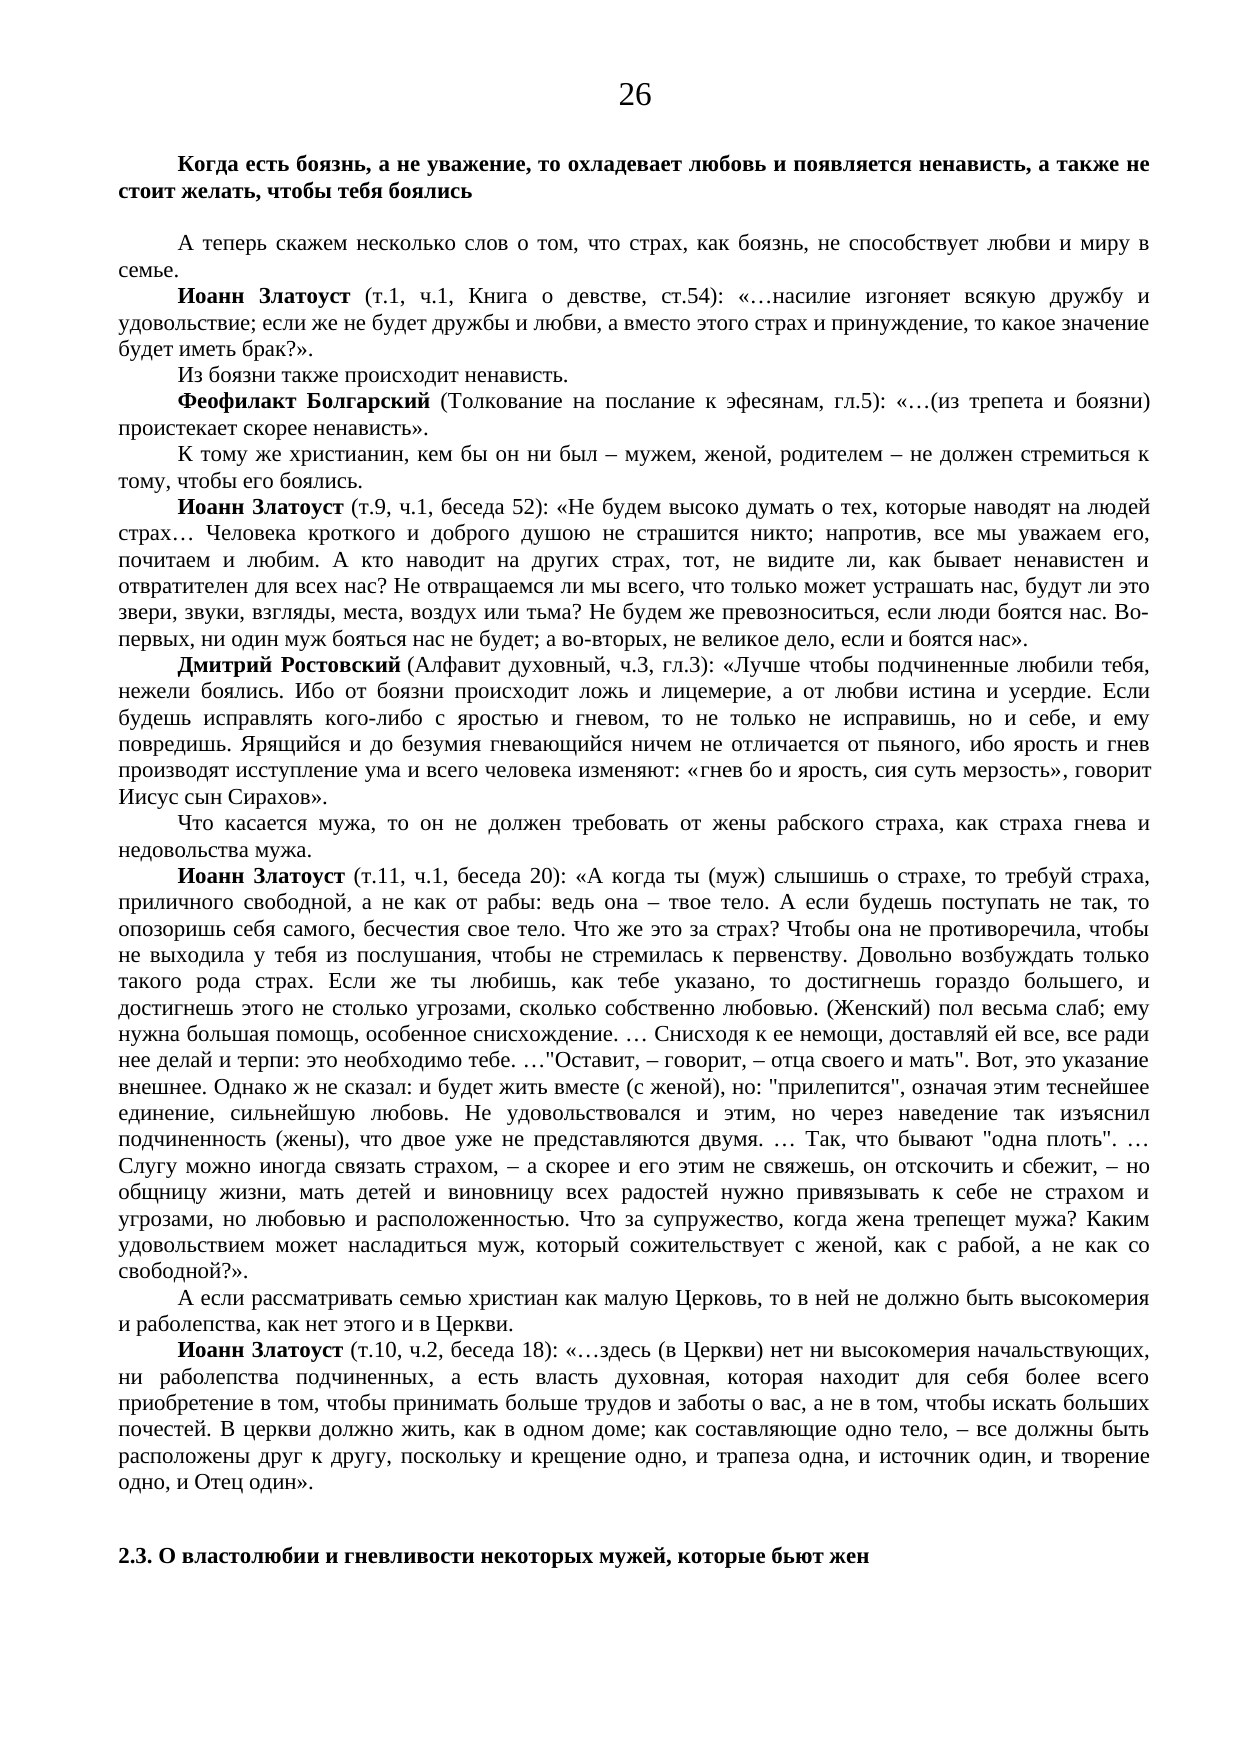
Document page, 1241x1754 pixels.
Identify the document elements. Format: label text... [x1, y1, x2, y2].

text Феофилакт Болгарский (Толкование на послание к эфесянам, гл.5): «…(из трепета и боязни) проистекает скорее ненависть». [118, 388, 1152, 440]
text Иоанн Златоуст (т.10, ч.2, беседа 18): «…здесь (в Церкви) нет ни высокомерия начальствующих, ни раболепства подчиненных, а есть власть духовная, которая находит для себя более всего приобретение в том, чтобы принимать больше трудов и заботы о вас, а не в том, чтобы искать больших почестей. В церкви должно жить, как в одном доме; как составляющие одно тело, – все должны быть расположены друг к другу, поскольку и крещение одно, и трапеза одна, и источник один, и творение одно, и Отец один». [118, 1336, 1152, 1494]
text А если рассматривать семью христиан как малую Церковь, то в ней не должно быть высокомерия и раболепства, как нет этого и в Церкви. [118, 1284, 1152, 1336]
subtitle Когда есть боязнь, а не уважение, то охладевает любовь и появляется ненависть, а также не стоит желать, чтобы тебя боялись [118, 150, 1152, 203]
text К тому же христианин, кем бы он ни был – мужем, женой, родителем – не должен стремиться к тому, чтобы его боялись. [118, 440, 1152, 493]
text Что касается мужа, то он не должен требовать от жены рабского страха, как страха гнева и недовольства мужа. [118, 809, 1152, 862]
text А теперь скажем несколько слов о том, что страх, как боязнь, не способствует любви и миру в семье. [118, 229, 1152, 282]
subtitle 2.3. О властолюбии и гневливости некоторых мужей, которые бьют жен [118, 1542, 1152, 1568]
text Дмитрий Ростовский (Алфавит духовный, ч.3, гл.3): «Лучше чтобы подчиненные любили тебя, нежели боялись. Ибо от боязни происходит ложь и лицемерие, а от любви истина и усердие. Если будешь исправлять кого-либо с яростью и гневом, то не только не исправишь, но и себе, и ему повредишь. Ярящийся и до безумия гневающийся ничем не отличается от пьяного, ибо ярость и гнев производят исступление ума и всего человека изменяют: «гнев бо и ярость, сия суть мерзость», говорит Иисус сын Сирахов». [118, 651, 1152, 809]
text Иоанн Златоуст (т.9, ч.1, беседа 52): «Не будем высоко думать о тех, которые наводят на людей страх… Человека кроткого и доброго душою не страшится никто; напротив, все мы уважаем его, почитаем и любим. А кто наводит на других страх, тот, не видите ли, как бывает ненавистен и отвратителен для всех нас? Не отвращаемся ли мы всего, что только может устрашать нас, будут ли это звери, звуки, взгляды, места, воздух или тьма? Не будем же превозноситься, если люди боятся нас. Во-первых, ни один муж бояться нас не будет; а во-вторых, не великое дело, если и боятся нас». [118, 493, 1152, 651]
text Из боязни также происходит ненависть. [118, 361, 1152, 388]
text Иоанн Златоуст (т.11, ч.1, беседа 20): «А когда ты (муж) слышишь о страхе, то требуй страха, приличного свободной, а не как от рабы: ведь она – твое тело. А если будешь поступать не так, то опозоришь себя самого, бесчестия свое тело. Что же это за страх? Чтобы она не противоречила, чтобы не выходила у тебя из послушания, чтобы не стремилась к первенству. Довольно возбуждать только такого рода страх. Если же ты любишь, как тебе указано, то достигнешь гораздо большего, и достигнешь этого не столько угрозами, сколько собственно любовью. (Женский) пол весьма слаб; ему нужна большая помощь, особенное снисхождение. … Снисходя к ее немощи, доставляй ей все, все ради нее делай и терпи: это необходимо тебе. …"Оставит, – говорит, – отца своего и мать". Вот, это указание внешнее. Однако ж не сказал: и будет жить вместе (с женой), но: "прилепится", означая этим теснейшее единение, сильнейшую любовь. Не удовольствовался и этим, но через наведение так изъяснил подчиненность (жены), что двое уже не представляются двумя. … Так, что бывают "одна плоть". … Слугу можно иногда связать страхом, – а скорее и его этим не свяжешь, он отскочить и сбежит, – но общницу жизни, мать детей и виновницу всех радостей нужно привязывать к себе не страхом и угрозами, но любовью и расположенностью. Что за супружество, когда жена трепещет мужа? Каким удовольствием может насладиться муж, который сожительствует с женой, как с рабой, а не как со свободной?». [118, 862, 1152, 1284]
text Иоанн Златоуст (т.1, ч.1, Книга о девстве, ст.54): «…насилие изгоняет всякую дружбу и удовольствие; если же не будет дружбы и любви, а вместо этого страх и принуждение, то какое значение будет иметь брак?». [118, 282, 1152, 361]
